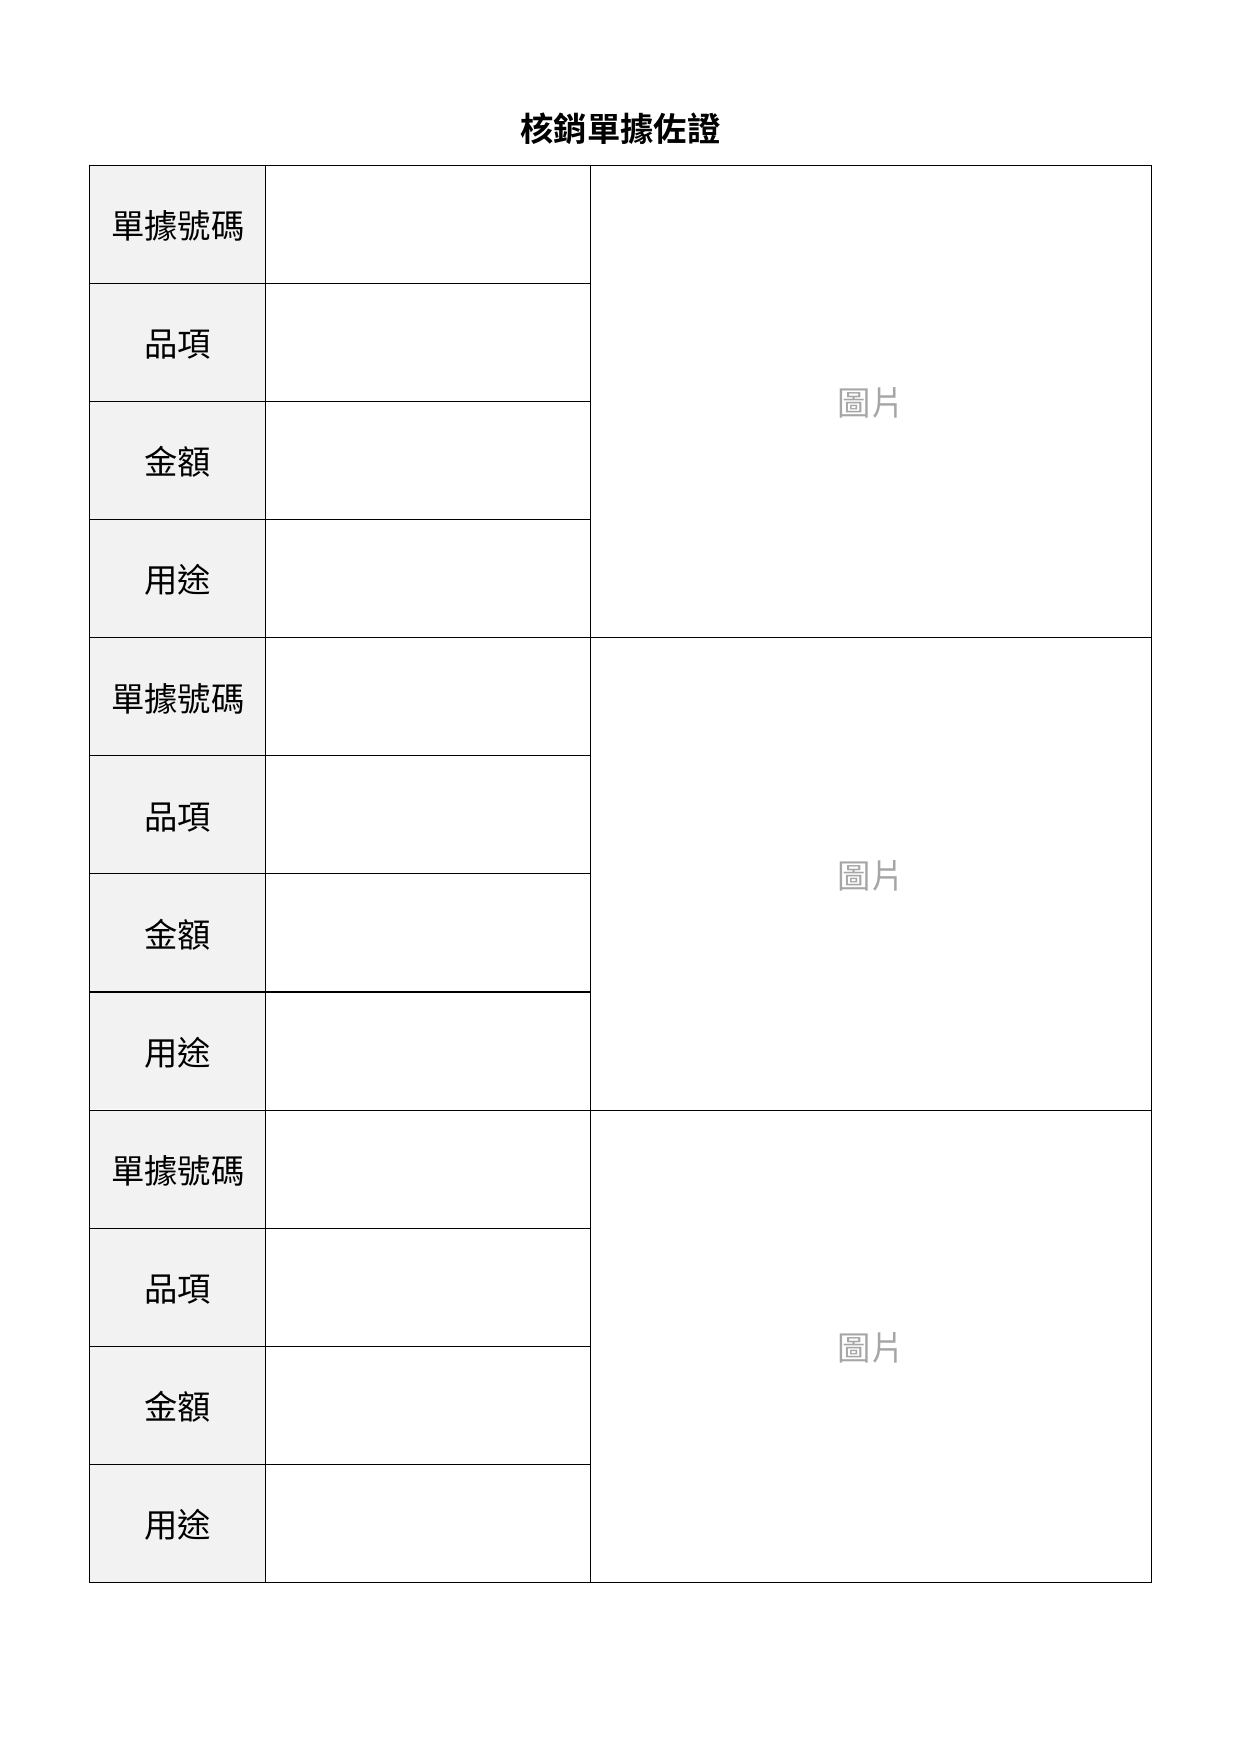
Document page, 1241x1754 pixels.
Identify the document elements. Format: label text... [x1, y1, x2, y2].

table_header 單據號碼 [90, 166, 265, 283]
table_cell [266, 1111, 590, 1228]
table_header 圖片 [591, 166, 1151, 637]
table_cell 品項 [90, 756, 265, 873]
table_cell [266, 1229, 590, 1346]
table_cell 用途 [90, 993, 265, 1109]
table_cell [266, 756, 590, 873]
table_cell 金額 [90, 402, 265, 519]
table_cell 品項 [90, 1229, 265, 1346]
table_cell [266, 402, 590, 519]
table_cell 用途 [90, 520, 265, 637]
table_cell [266, 993, 590, 1109]
table_cell [266, 638, 590, 755]
table_cell 品項 [90, 284, 265, 401]
text 核銷單據佐證 [89, 89, 1152, 164]
table_cell 單據號碼 [90, 1111, 265, 1228]
table_cell [266, 874, 590, 991]
table_cell [266, 1465, 590, 1582]
table_cell 圖片 [591, 638, 1151, 1109]
table_header [266, 166, 590, 283]
table_cell 金額 [90, 1347, 265, 1464]
table_cell 金額 [90, 874, 265, 991]
table_cell 圖片 [591, 1111, 1151, 1582]
table_cell 單據號碼 [90, 638, 265, 755]
table_cell [266, 1347, 590, 1464]
table_cell [266, 284, 590, 401]
table_cell 用途 [90, 1465, 265, 1582]
table_cell [266, 520, 590, 637]
